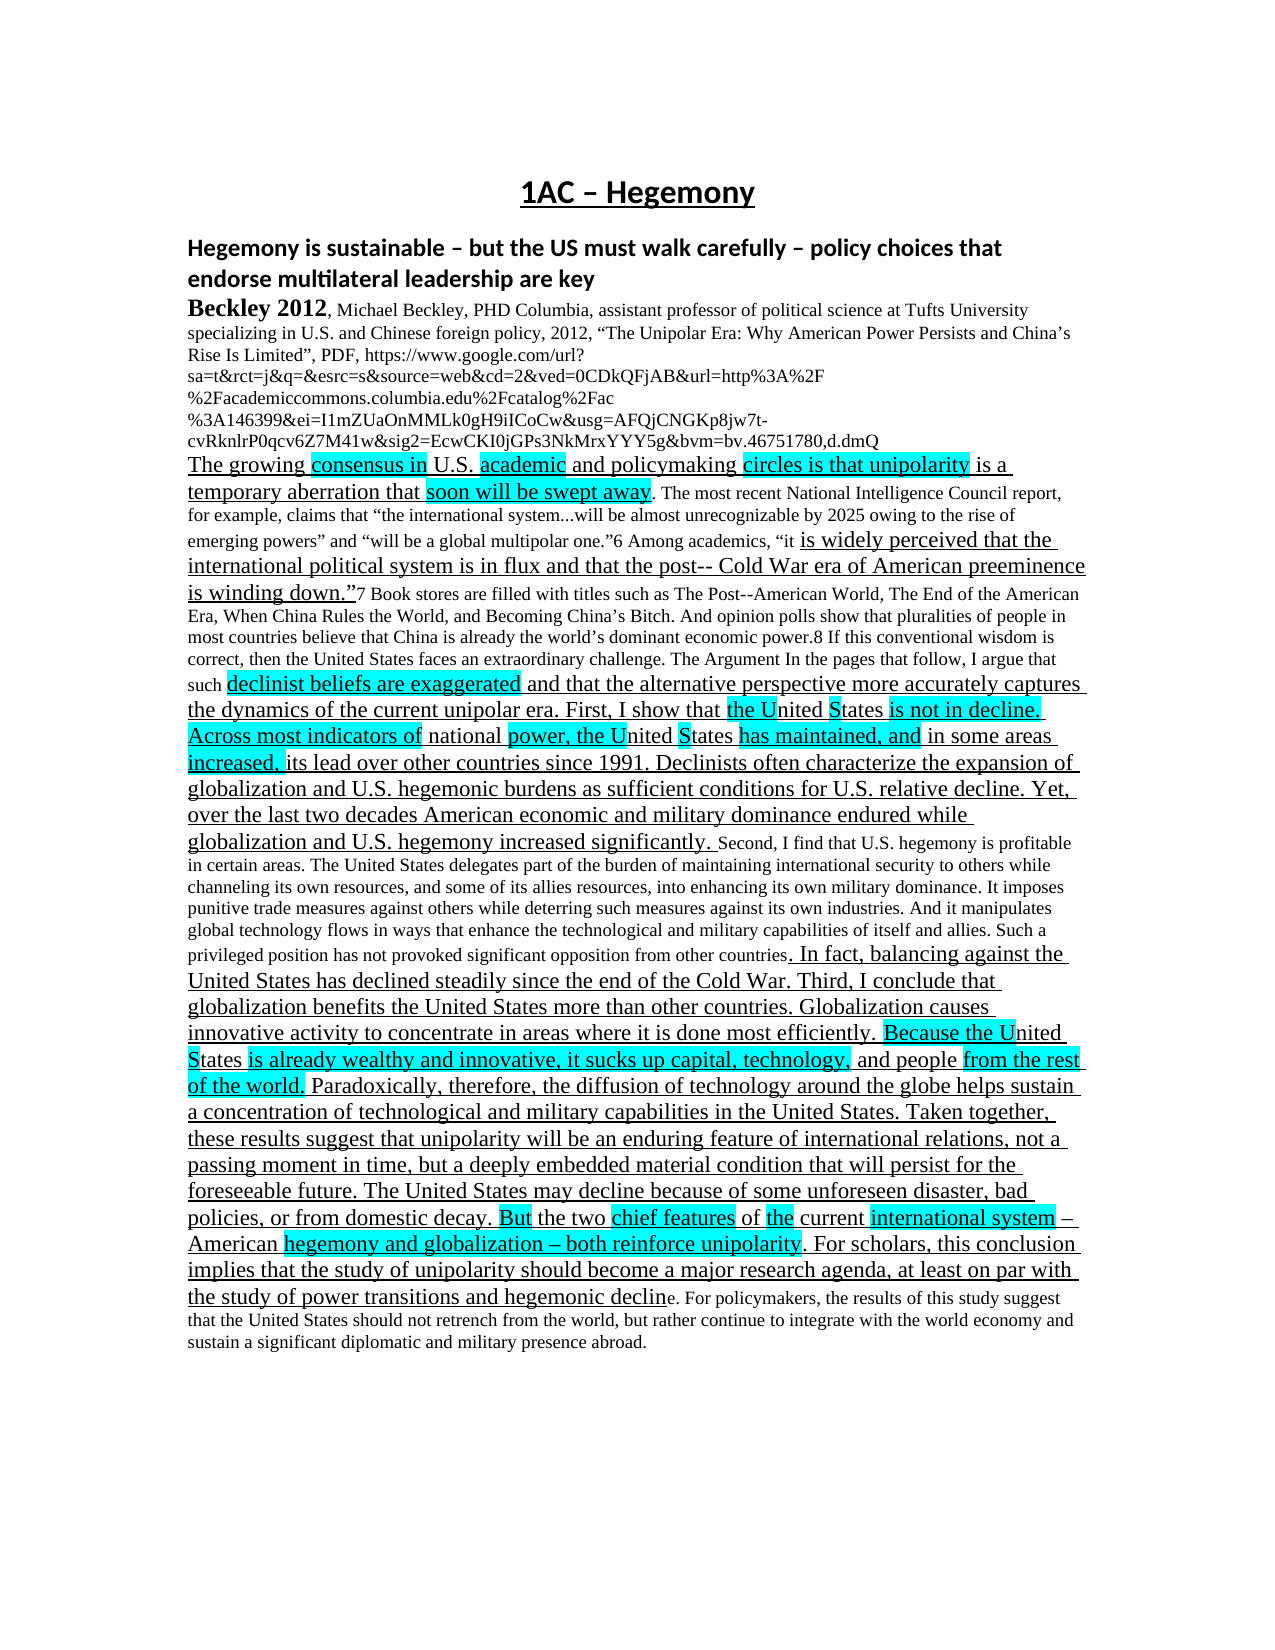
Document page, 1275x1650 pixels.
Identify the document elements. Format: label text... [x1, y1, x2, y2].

text Beckley 2012, Michael Beckley, PHD Columbia, assistant professor of political science at Tufts University specializing in U.S. and Chinese foreign policy, 2012, “The Unipolar Era: Why American Power Persists and China’s Rise Is Limited”, PDF, https://www.google.com/url?sa=t&rct=j&q=&esrc=s&source=web&cd=2&ved=0CDkQFjAB&url=http%3A%2F%2Facademiccommons.columbia.edu%2Fcatalog%2Fac%3A146399&ei=I1mZUaOnMMLk0gH9iICoCw&usg=AFQjCNGKp8jw7t-cvRknlrP0qcv6Z7M41w&sig2=EcwCKI0jGPs3NkMrxYYY5g&bvm=bv.46751780,d.dmQ [187, 293, 1087, 452]
text The growing consensus in U.S. academic and policymaking circles is that unipolarity is a temporary aberration that soon will be swept away. The most recent National Intelligence Council report, for example, claims that “the international system...will be almost unrecognizable by 2025 owing to the rise of emerging powers” and “will be a global multipolar one.”6 Among academics, “it is widely perceived that the international political system is in flux and that the post-­‐ Cold War era of American preeminence is winding down.”7 Book stores are filled with titles such as The Post-­‐American World, The End of the American Era, When China Rules the World, and Becoming China’s Bitch. And opinion polls show that pluralities of people in most countries believe that China is already the world’s dominant economic power.8 If this conventional wisdom is correct, then the United States faces an extraordinary challenge. The Argument In the pages that follow, I argue that such declinist beliefs are exaggerated and that the alternative perspective more accurately captures the dynamics of the current unipolar era. First, I show that the United States is not in decline. Across most indicators of national power, the United States has maintained, and in some areas increased, its lead over other countries since 1991. Declinists often characterize the expansion of globalization and U.S. hegemonic burdens as sufficient conditions for U.S. relative decline. Yet, over the last two decades American economic and military dominance endured while globalization and U.S. hegemony increased significantly. Second, I find that U.S. hegemony is profitable in certain areas. The United States delegates part of the burden of maintaining international security to others while channeling its own resources, and some of its allies resources, into enhancing its own military dominance. It imposes punitive trade measures against others while deterring such measures against its own industries. And it manipulates global technology flows in ways that enhance the technological and military capabilities of itself and allies. Such a privileged position has not provoked significant opposition from other countries. In fact, balancing against the United States has declined steadily since the end of the Cold War. Third, I conclude that globalization benefits the United States more than other countries. Globalization causes innovative activity to concentrate in areas where it is done most efficiently. Because the United States is already wealthy and innovative, it sucks up capital, technology, and people from the rest of the world. Paradoxically, therefore, the diffusion of technology around the globe helps sustain a concentration of technological and military capabilities in the United States. Taken together, these results suggest that unipolarity will be an enduring feature of international relations, not a passing moment in time, but a deeply embedded material condition that will persist for the foreseeable future. The United States may decline because of some unforeseen disaster, bad policies, or from domestic decay. But the two chief features of the current international system – American hegemony and globalization – both reinforce unipolarity. For scholars, this conclusion implies that the study of unipolarity should become a major research agenda, at least on par with the study of power transitions and hegemonic decline. For policymakers, the results of this study suggest that the United States should not retrench from the world, but rather continue to integrate with the world economy and sustain a significant diplomatic and military presence abroad. [187, 694, 1087, 1352]
subtitle 1AC – Hegemony [187, 171, 1087, 212]
text The growing consensus in U.S. academic and policymaking circles is that unipolarity is a temporary aberration that soon will be swept away. The most recent National Intelligence Council report, for example, claims that “the international system...will be almost unrecognizable by 2025 owing to the rise of emerging powers” and “will be a global multipolar one.”6 Among academics, “it is widely perceived that the international political system is in flux and that the post-­‐ Cold War era of American preeminence is winding down.”7 Book stores are filled with titles such as The Post-­‐American World, The End of the American Era, When China Rules the World, and Becoming China’s Bitch. And opinion polls show that pluralities of people in most countries believe that China is already the world’s dominant economic power.8 If this conventional wisdom is correct, then the United States faces an extraordinary challenge. The Argument In the pages that follow, I argue that such declinist beliefs are exaggerated and that the alternative perspective more accurately captures the dynamics of the current unipolar era. First, I show that the United States is not in decline. Across most indicators of national power, the United States has maintained, and in some areas increased, its lead over other countries since 1991. Declinists often characterize the expansion of globalization and U.S. hegemonic burdens as sufficient conditions for U.S. relative decline. Yet, over the last two decades American economic and military dominance endured while globalization and U.S. hegemony increased significantly. Second, I find that U.S. hegemony is profitable in certain areas. The United States delegates part of the burden of maintaining international security to others while channeling its own resources, and some of its allies resources, into enhancing its own military dominance. It imposes punitive trade measures against others while deterring such measures against its own industries. And it manipulates global technology flows in ways that enhance the technological and military capabilities of itself and allies. Such a privileged position has not provoked significant opposition from other countries. In fact, balancing against the United States has declined steadily since the end of the Cold War. Third, I conclude that globalization benefits the United States more than other countries. Globalization causes innovative activity to concentrate in areas where it is done most efficiently. Because the United States is already wealthy and innovative, it sucks up capital, technology, and people from the rest of the world. Paradoxically, therefore, the diffusion of technology around the globe helps sustain a concentration of technological and military capabilities in the United States. Taken together, these results suggest that unipolarity will be an enduring feature of international relations, not a passing moment in time, but a deeply embedded material condition that will persist for the foreseeable future. The United States may decline because of some unforeseen disaster, bad policies, or from domestic decay. But the two chief features of the current international system – American hegemony and globalization – both reinforce unipolarity. For scholars, this conclusion implies that the study of unipolarity should become a major research agenda, at least on par with the study of power transitions and hegemonic decline. For policymakers, the results of this study suggest that the United States should not retrench from the world, but rather continue to integrate with the world economy and sustain a significant diplomatic and military presence abroad. [187, 452, 1087, 719]
subtitle Hegemony is sustainable – but the US must walk carefully – policy choices that endorse multilateral leadership are key [187, 232, 1087, 293]
